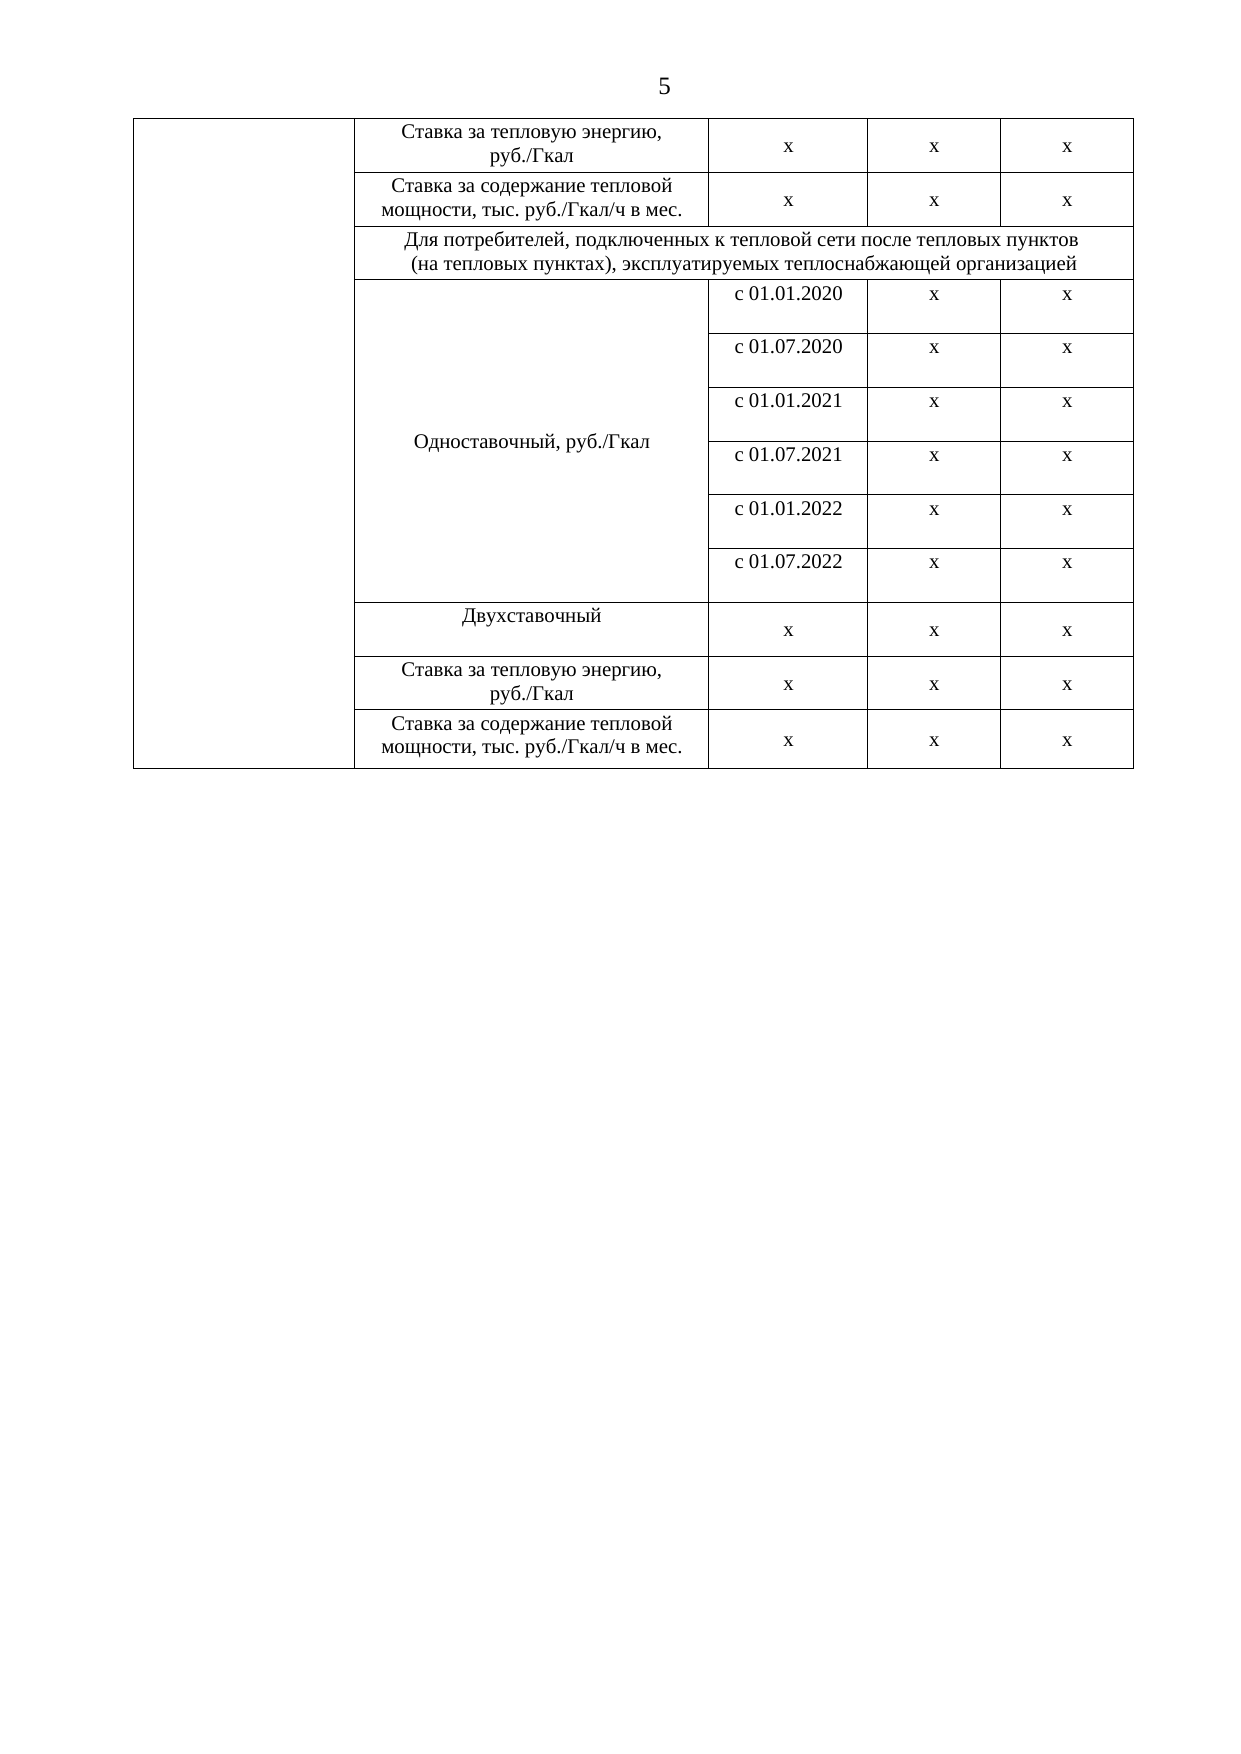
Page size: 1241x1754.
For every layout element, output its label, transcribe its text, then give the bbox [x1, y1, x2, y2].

table_cell x [1001, 603, 1133, 656]
table_cell x [1001, 173, 1133, 226]
table_cell х [1001, 280, 1133, 333]
table_cell с 01.07.2021 [709, 442, 867, 494]
table_cell x [1001, 657, 1133, 709]
table_cell Двухставочный [355, 603, 708, 656]
table_cell Одноставочный, руб./Гкал [355, 280, 708, 602]
table_cell Для потребителей, подключенных к тепловой сети после тепловых пунктов (на тепловых пунктах), эксплуатируемых теплоснабжающей организацией [355, 227, 1133, 279]
table_cell x [709, 657, 867, 709]
table_cell х [868, 442, 1000, 494]
table_cell х [1001, 442, 1133, 494]
table_cell x [868, 119, 1000, 172]
table_cell x [709, 603, 867, 656]
table_cell х [1001, 334, 1133, 387]
table_cell х [868, 280, 1000, 333]
table_cell Ставка за тепловую энергию, руб./Гкал [355, 657, 708, 709]
table_cell x [1001, 119, 1133, 172]
table_cell x [868, 603, 1000, 656]
table_cell с 01.01.2021 [709, 388, 867, 441]
table_cell х [868, 388, 1000, 441]
table_cell x [709, 710, 867, 767]
table_cell Ставка за содержание тепловой мощности, тыс. руб./Гкал/ч в мес. [355, 173, 708, 226]
table_cell с 01.01.2022 [709, 495, 867, 548]
table_cell х [868, 549, 1000, 602]
table_cell x [1001, 710, 1133, 767]
table_cell х [868, 495, 1000, 548]
table_cell х [1001, 495, 1133, 548]
table_cell x [709, 119, 867, 172]
table_cell x [868, 710, 1000, 767]
table_cell x [709, 173, 867, 226]
table_cell с 01.07.2022 [709, 549, 867, 602]
table_cell х [1001, 549, 1133, 602]
table_cell с 01.07.2020 [709, 334, 867, 387]
table_cell x [868, 657, 1000, 709]
table_cell х [1001, 388, 1133, 441]
table_cell х [868, 334, 1000, 387]
table_cell Ставка за содержание тепловой мощности, тыс. руб./Гкал/ч в мес. [355, 710, 708, 767]
table_cell x [868, 173, 1000, 226]
table_cell Ставка за тепловую энергию, руб./Гкал [355, 119, 708, 172]
table_cell с 01.01.2020 [709, 280, 867, 333]
